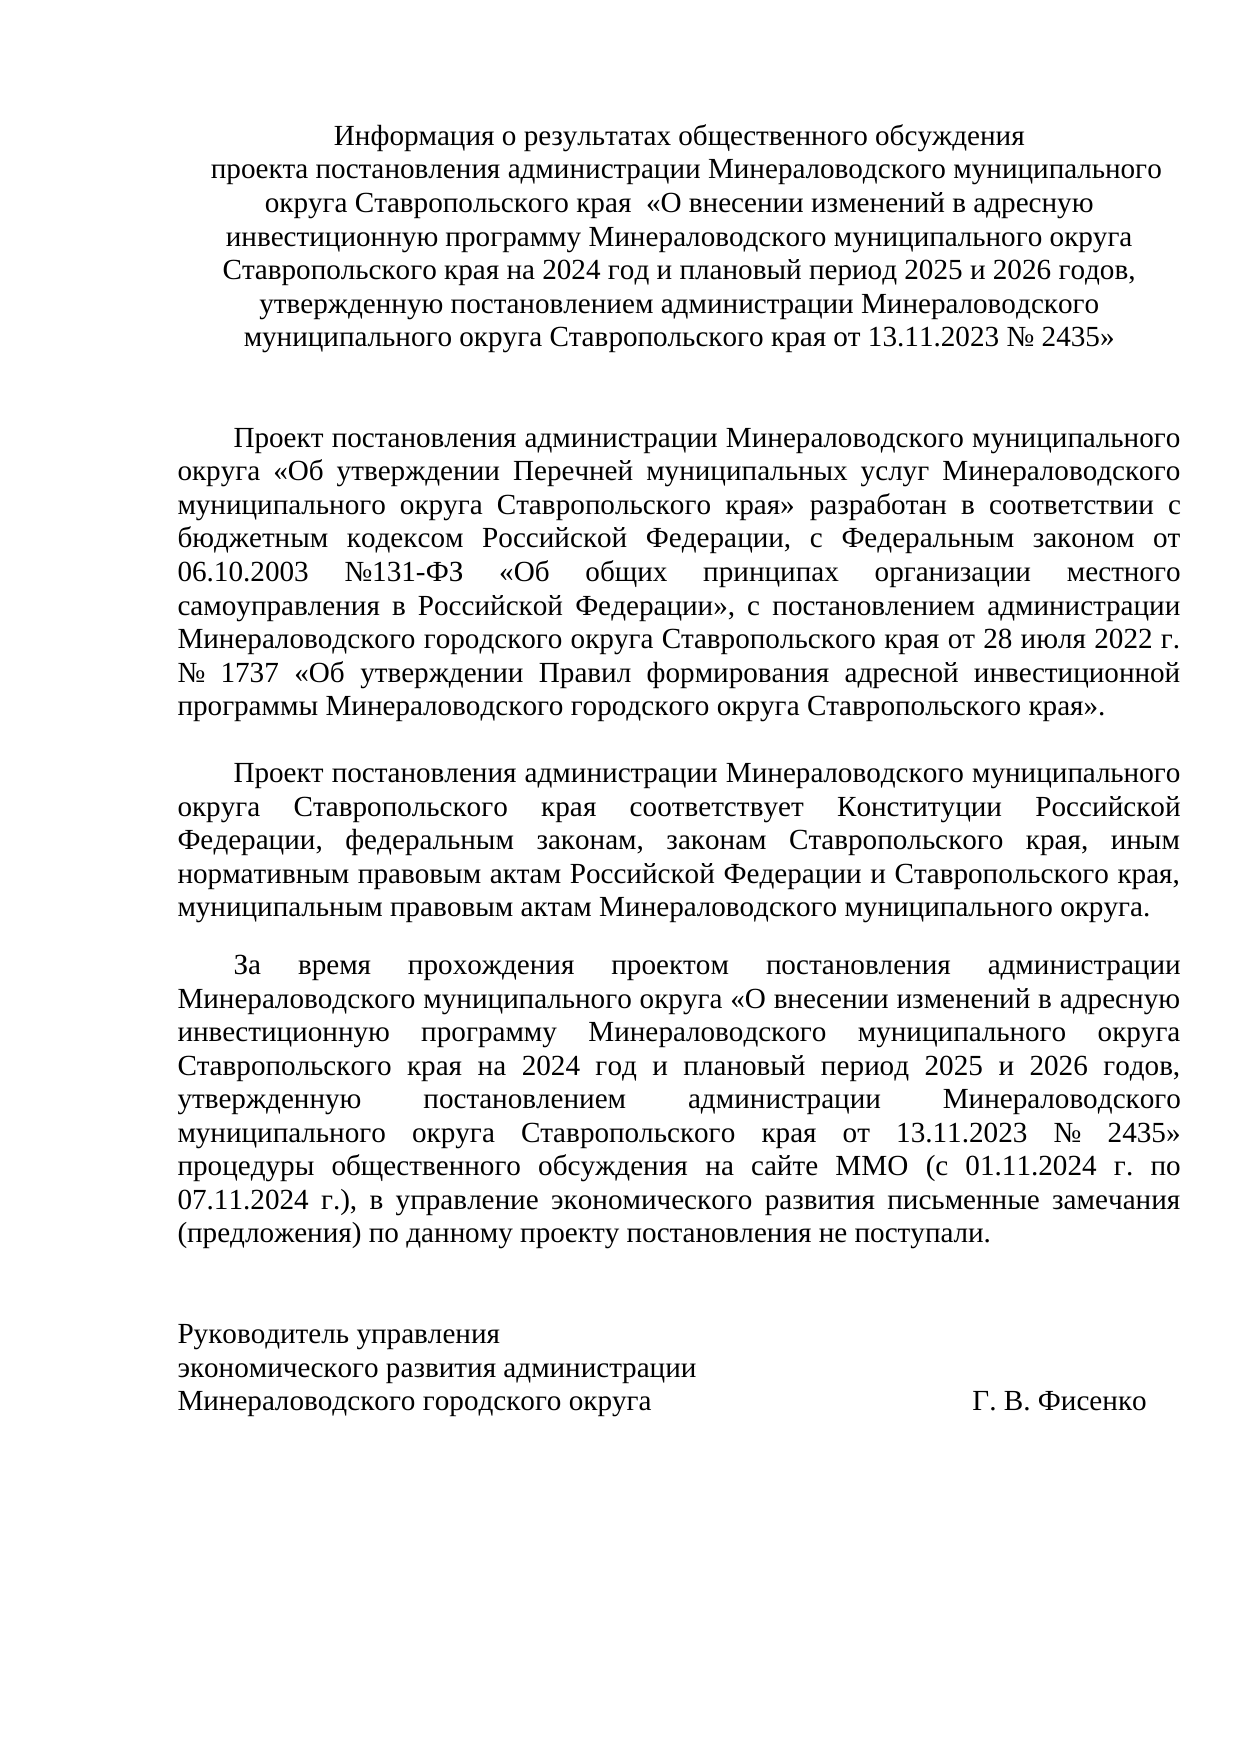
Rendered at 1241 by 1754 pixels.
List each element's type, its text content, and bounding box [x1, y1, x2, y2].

text Информация о результатах общественного обсуждения [177, 118, 1181, 152]
text Проект постановления администрации Минераловодского муниципального округа Ставропольского края соответствует Конституции Российской Федерации, федеральным законам, законам Ставропольского края, иным нормативным правовым актам Российской Федерации и Ставропольского края, муниципальным правовым актам Минераловодского муниципального округа. [177, 755, 1181, 923]
text Проект постановления администрации Минераловодского муниципального округа «Об утверждении Перечней муниципальных услуг Минераловодского муниципального округа Ставропольского края» разработан в соответствии с бюджетным кодексом Российской Федерации, с Федеральным законом от 06.10.2003 №131-ФЗ «Об общих принципах организации местного самоуправления в Российской Федерации», с постановлением администрации Минераловодского городского округа Ставропольского края от 28 июля 2022 г. № 1737 «Об утверждении Правил формирования адресной инвестиционной программы Минераловодского городского округа Ставропольского края». [177, 420, 1181, 722]
text Руководитель управления [177, 1316, 1181, 1350]
text Минераловодского городского округа Г. В. Фисенко [177, 1383, 1181, 1417]
text экономического развития администрации [177, 1350, 1181, 1383]
text проекта постановления администрации Минераловодского муниципального округа Ставропольского края «О внесении изменений в адресную инвестиционную программу Минераловодского муниципального округа Ставропольского края на 2024 год и плановый период 2025 и 2026 годов, утвержденную постановлением администрации Минераловодского муниципального округа Ставропольского края от 13.11.2023 № 2435» [177, 152, 1181, 353]
text За время прохождения проектом постановления администрации Минераловодского муниципального округа «О внесении изменений в адресную инвестиционную программу Минераловодского муниципального округа Ставропольского края на 2024 год и плановый период 2025 и 2026 годов, утвержденную постановлением администрации Минераловодского муниципального округа Ставропольского края от 13.11.2023 № 2435» процедуры общественного обсуждения на сайте ММО (с 01.11.2024 г. по 07.11.2024 г.), в управление экономического развития письменные замечания (предложения) по данному проекту постановления не поступали. [177, 947, 1181, 1249]
